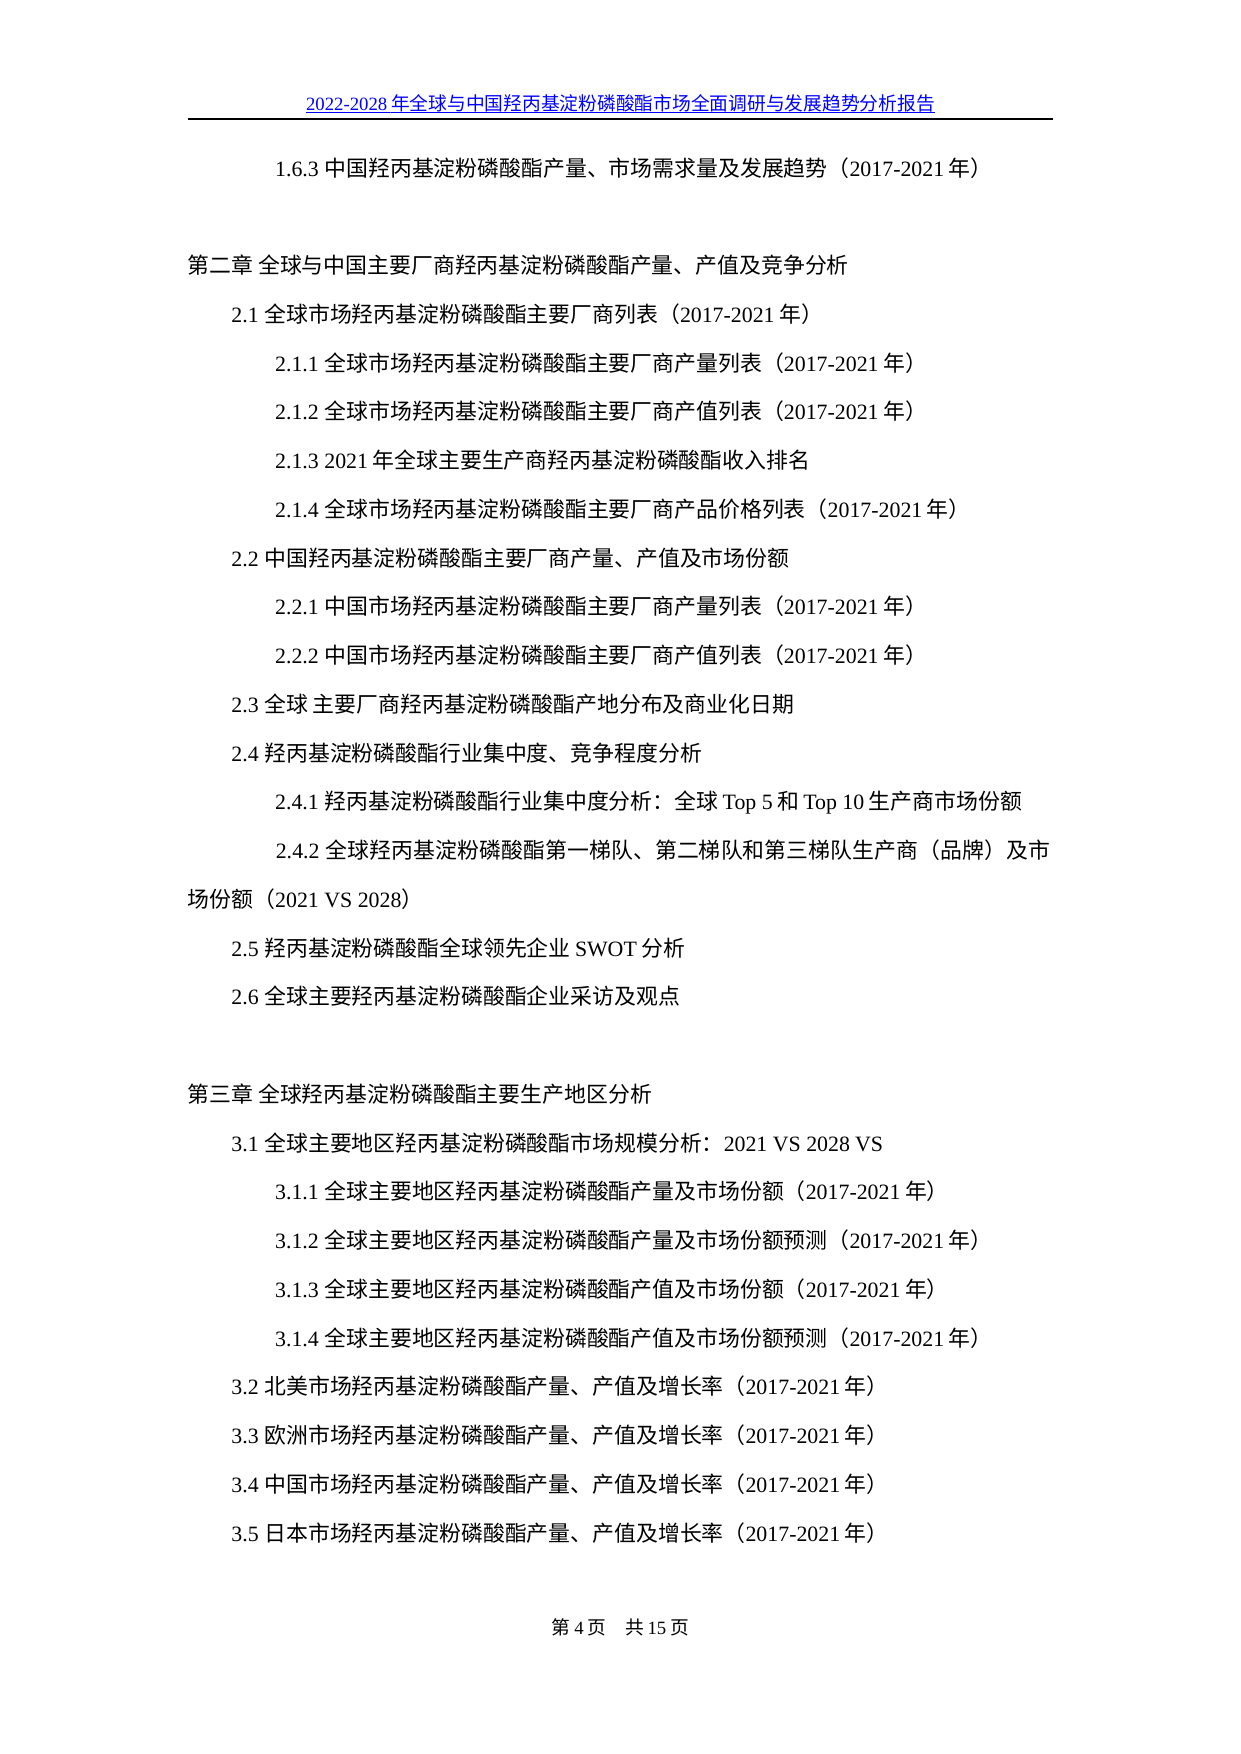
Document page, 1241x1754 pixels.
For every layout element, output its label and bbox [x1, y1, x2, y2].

text [187, 150, 1053, 1548]
